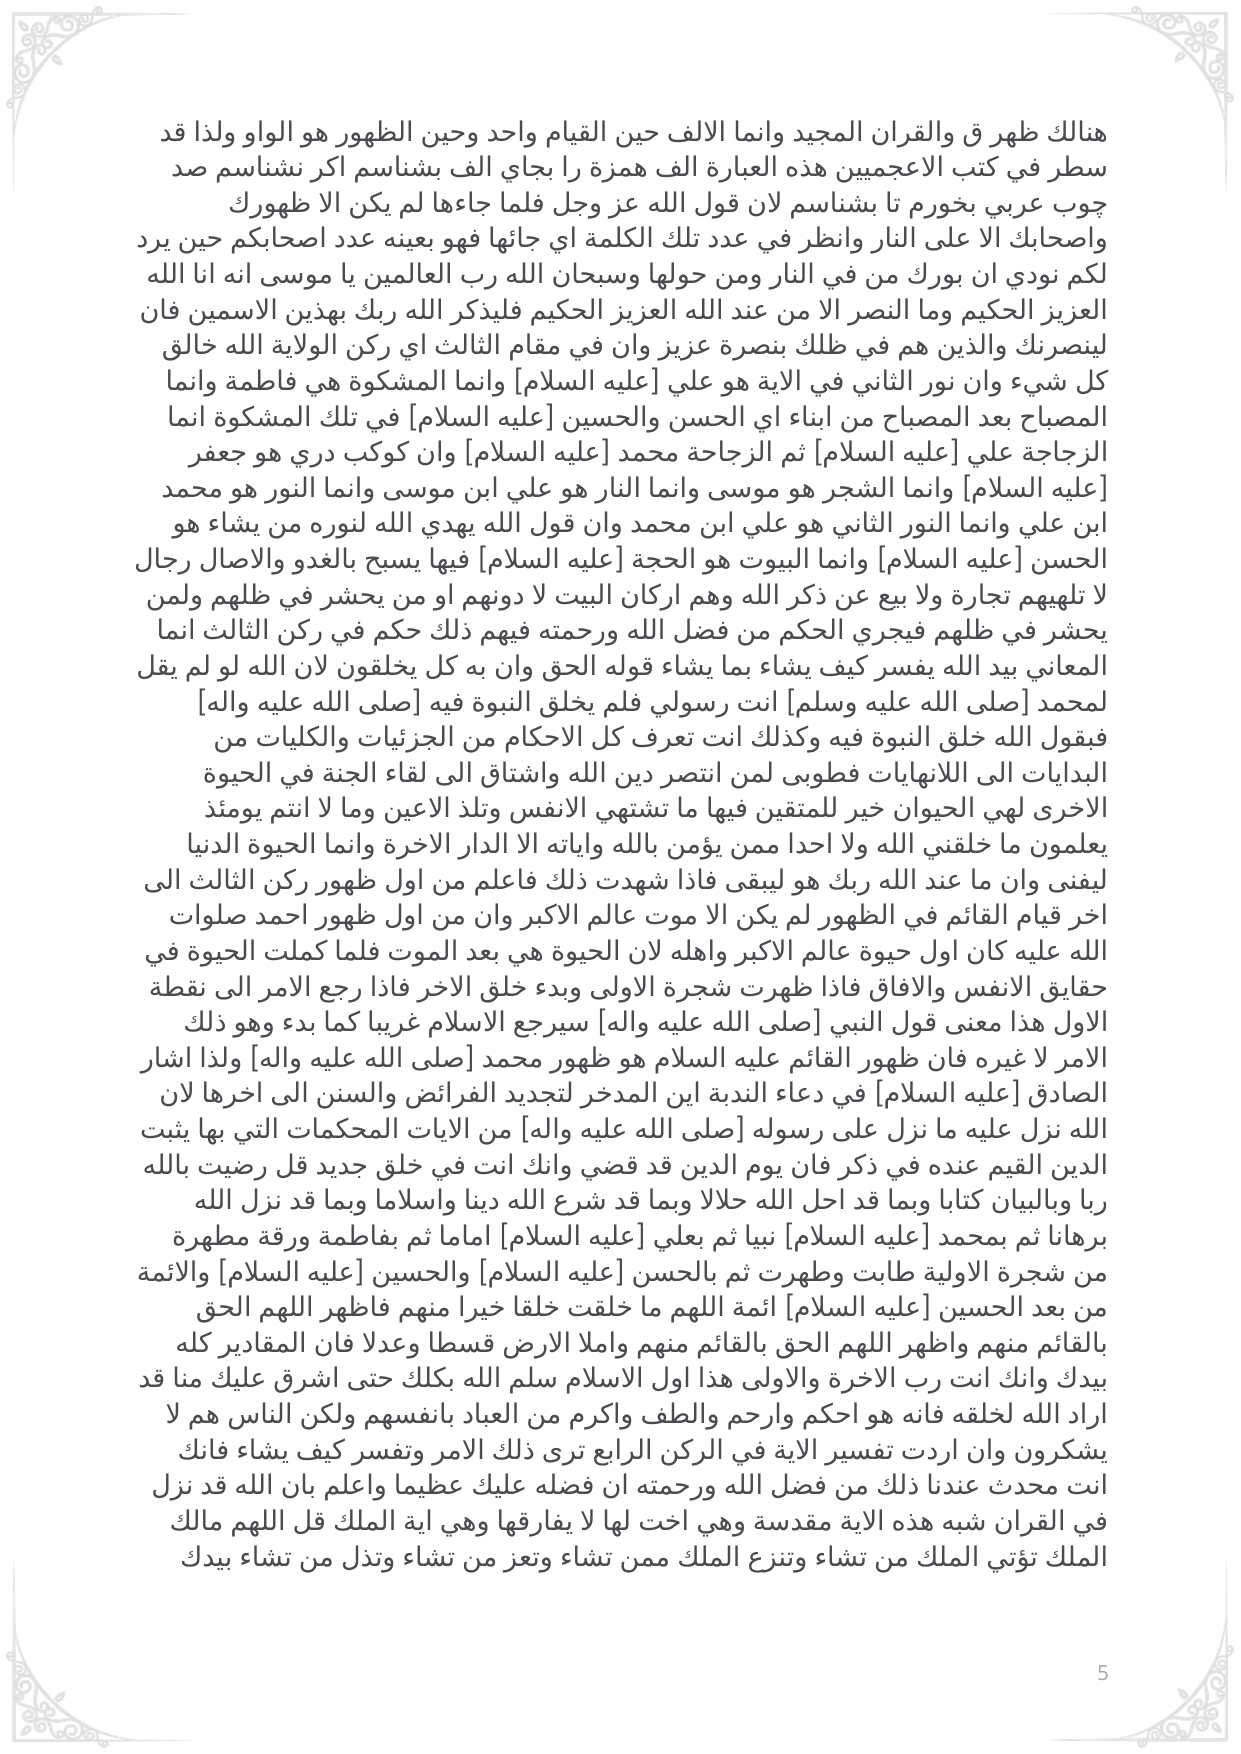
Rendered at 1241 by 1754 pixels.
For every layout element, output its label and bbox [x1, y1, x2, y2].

picture [6, 1560, 194, 1748]
picture [1046, 6, 1234, 194]
picture [1046, 1560, 1234, 1748]
text [131, 117, 1109, 1577]
picture [6, 6, 194, 194]
